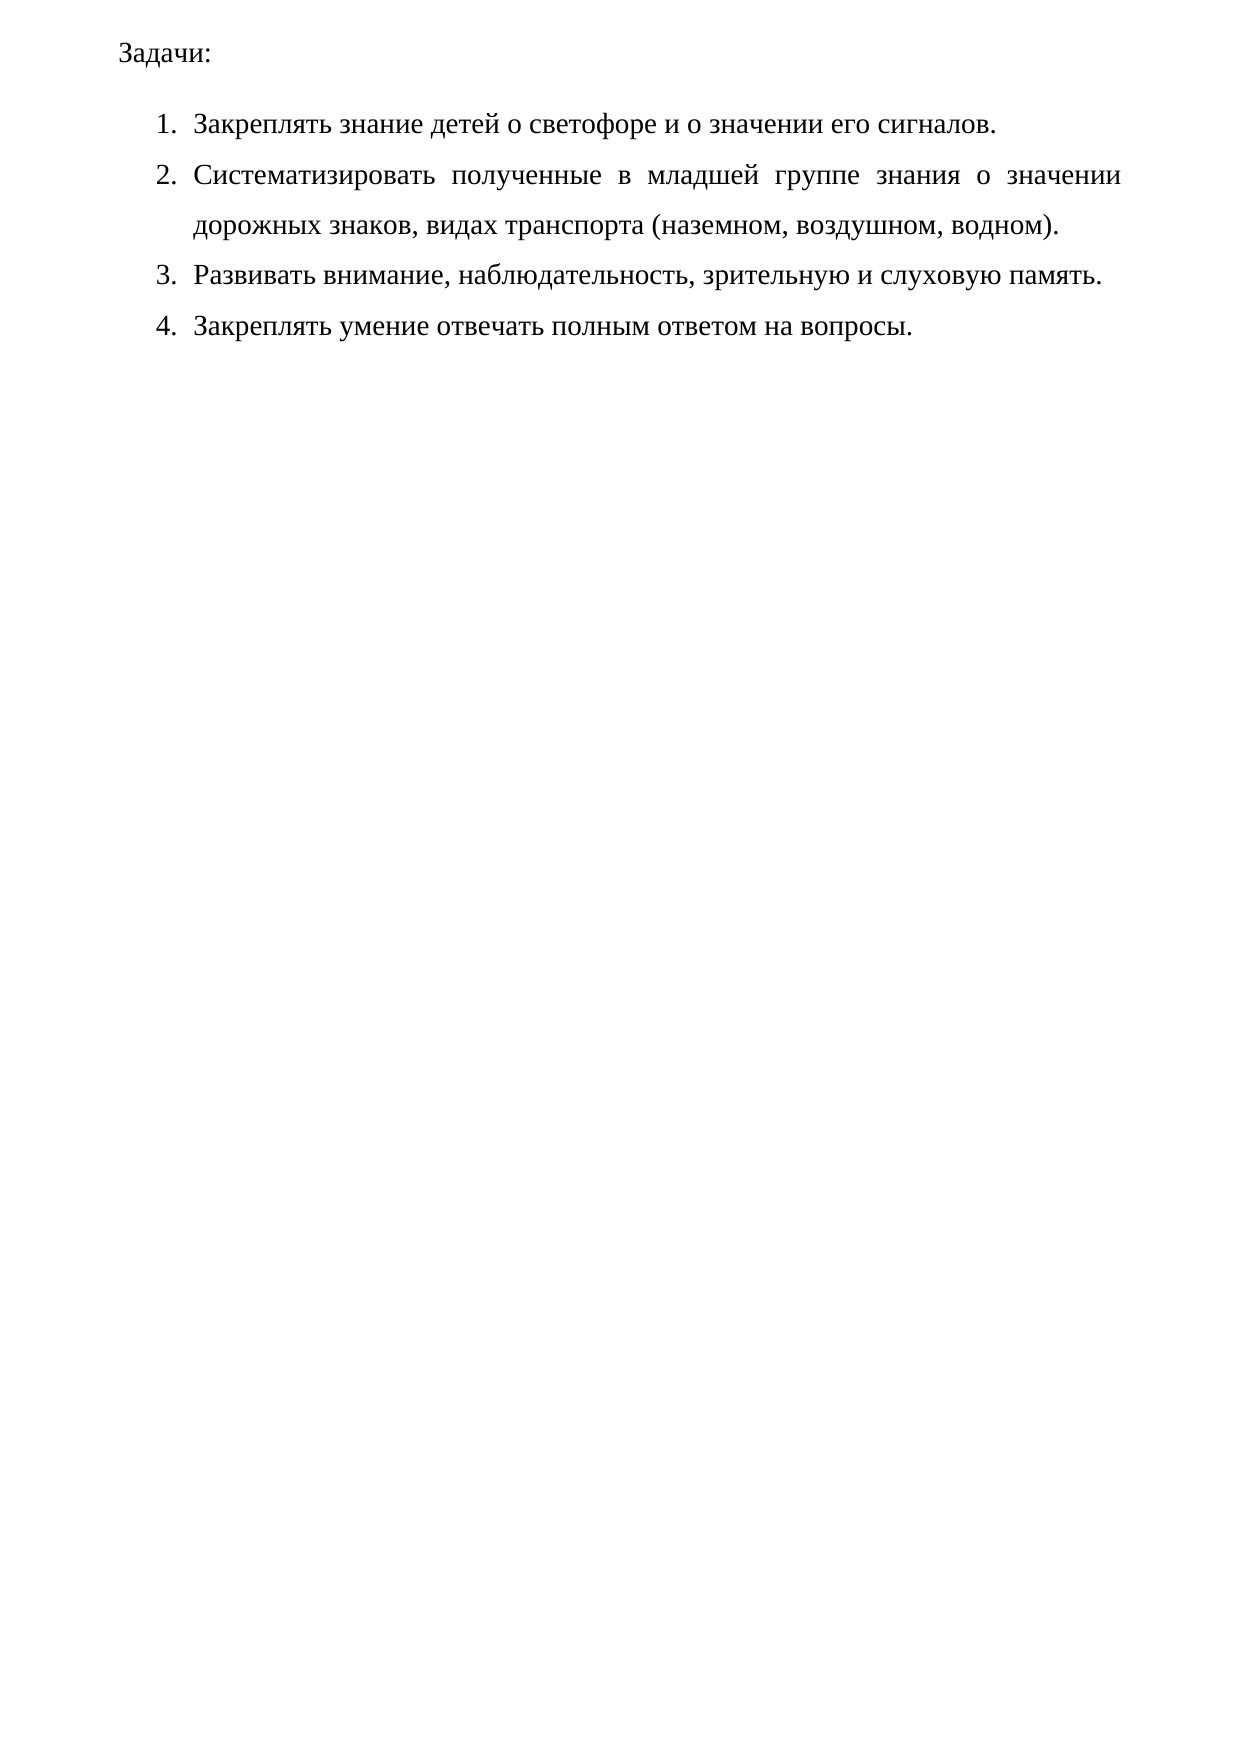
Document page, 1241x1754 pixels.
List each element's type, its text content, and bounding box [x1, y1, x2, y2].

list Систематизировать полученные в младшей группе знания о значении дорожных знаков, видах транспорта (наземном, воздушном, водном). [156, 157, 1122, 241]
text Задачи: [118, 35, 1122, 69]
list Закреплять знание детей о светофоре и о значении его сигналов. [156, 107, 1122, 140]
list Развивать внимание, наблюдательность, зрительную и слуховую память. [156, 257, 1122, 291]
list Закреплять умение отвечать полным ответом на вопросы. [156, 308, 1122, 341]
